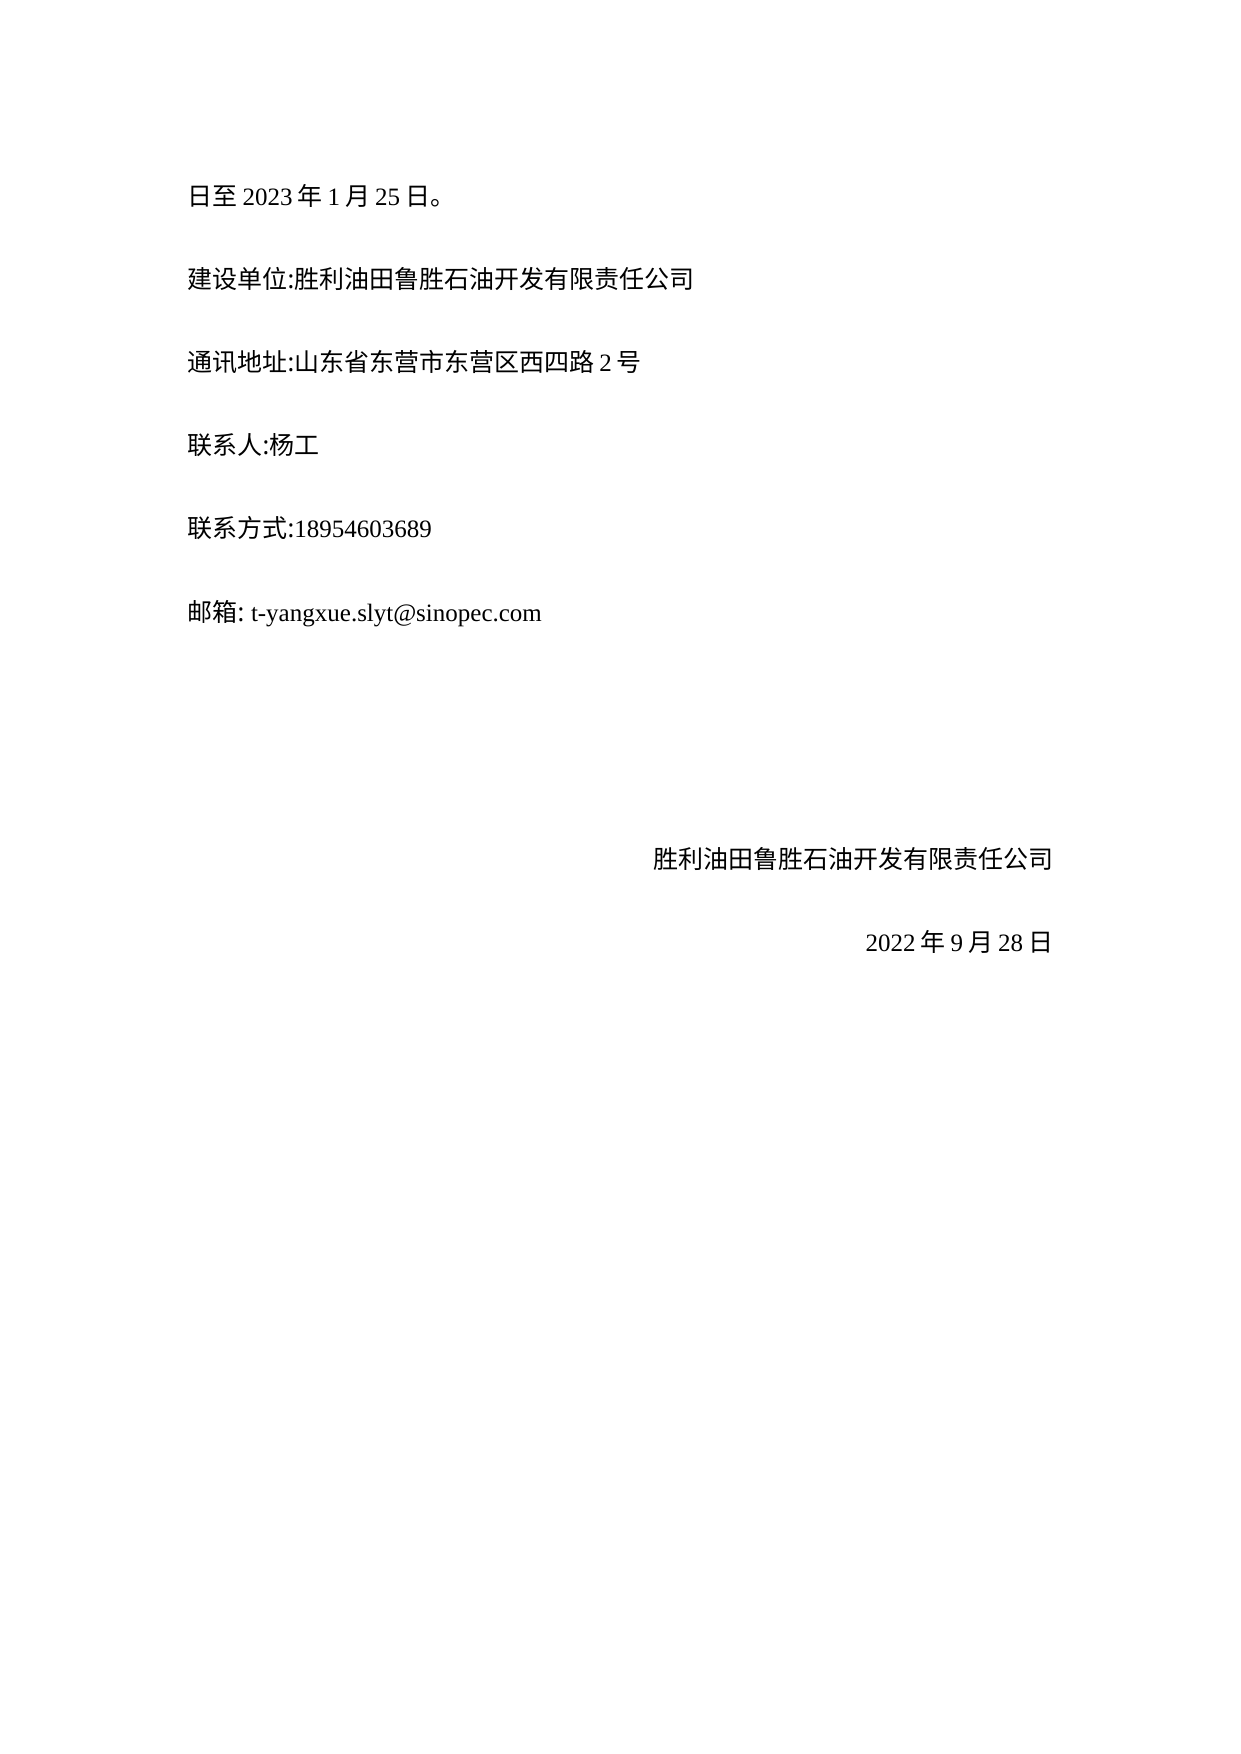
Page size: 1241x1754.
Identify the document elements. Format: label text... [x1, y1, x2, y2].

text 邮箱: t-yangxue.slyt@sinopec.com [187, 578, 1053, 643]
text 联系人:杨工 [187, 411, 1053, 476]
text 联系方式:18954603689 [187, 494, 1053, 559]
text 胜利油田鲁胜石油开发有限责任公司 [187, 825, 1053, 890]
text 2022年9月28日 [187, 908, 1053, 973]
text 通讯地址:山东省东营市东营区西四路2号 [187, 328, 1053, 393]
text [187, 162, 1053, 227]
text 建设单位:胜利油田鲁胜石油开发有限责任公司 [187, 245, 1053, 310]
